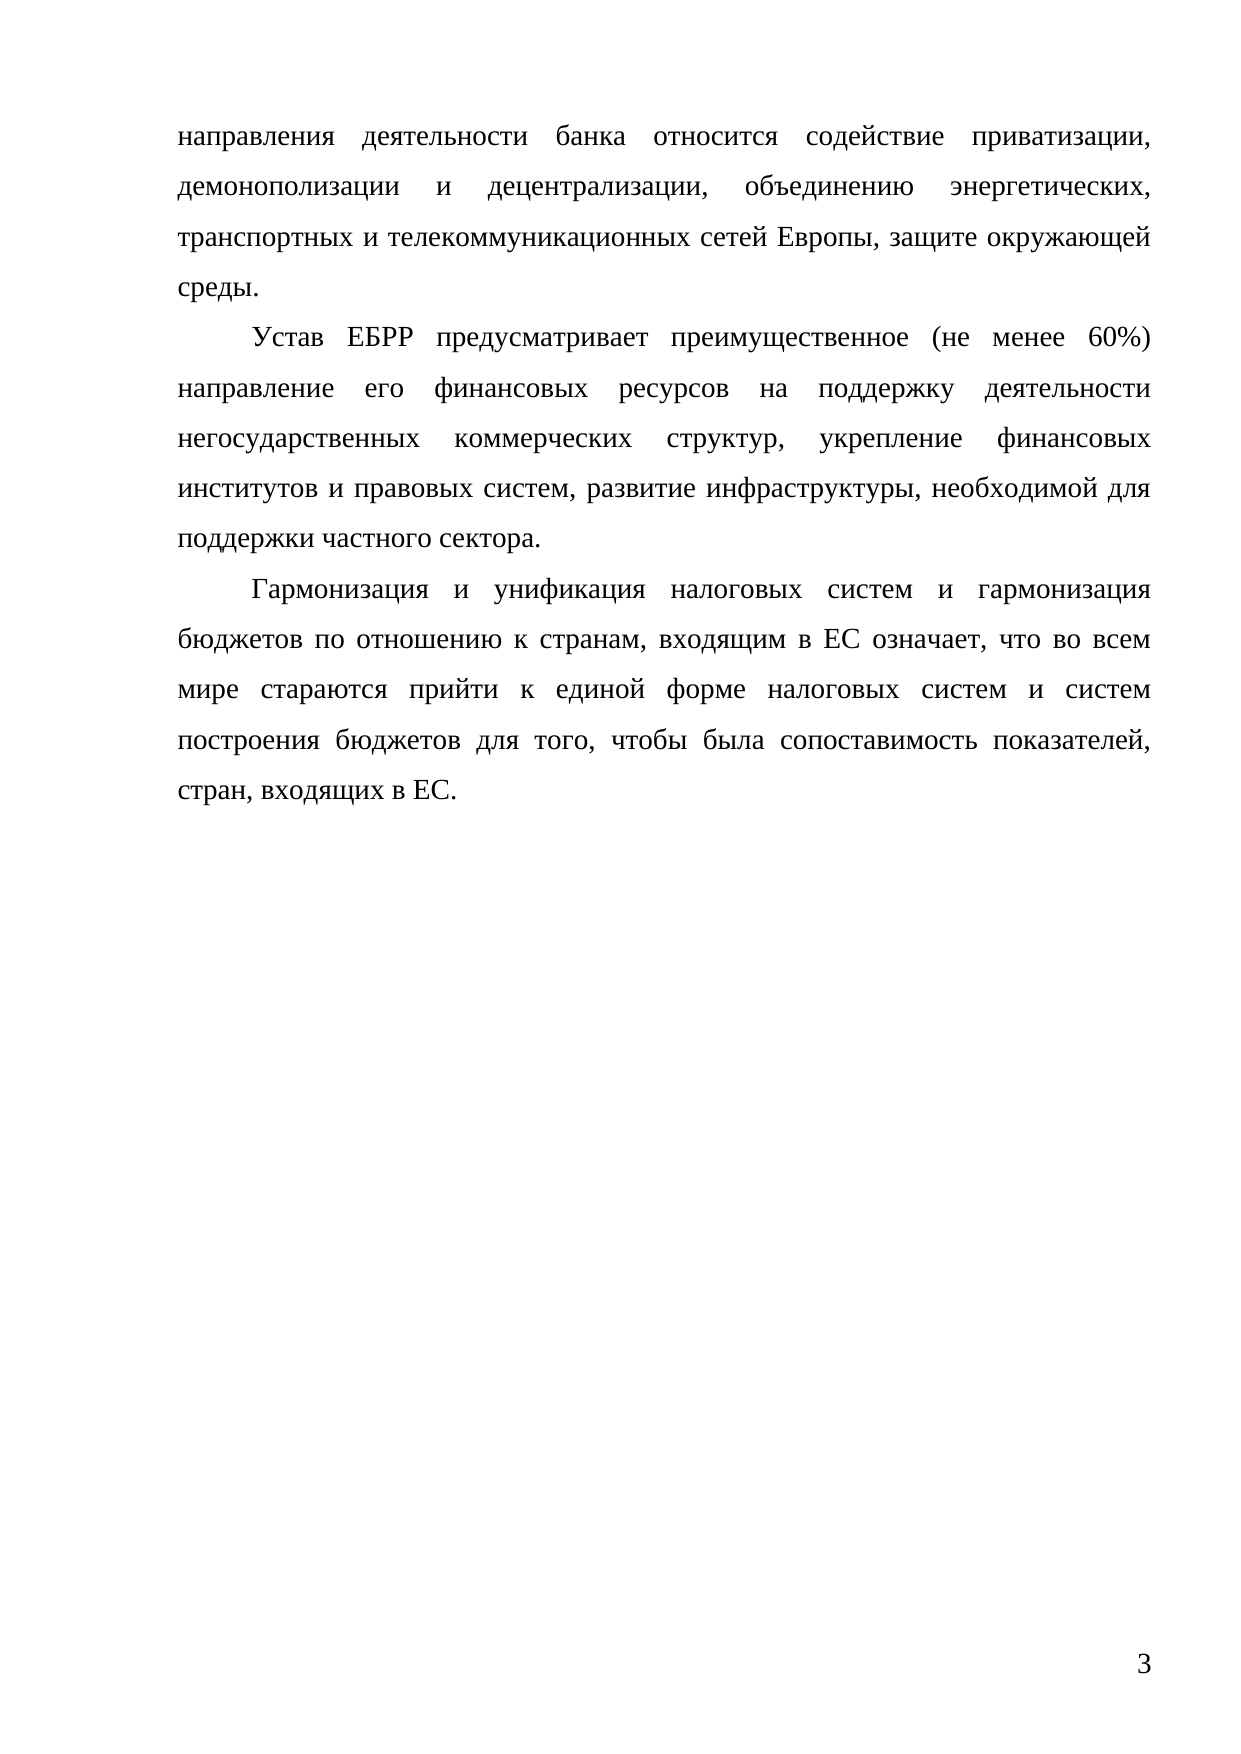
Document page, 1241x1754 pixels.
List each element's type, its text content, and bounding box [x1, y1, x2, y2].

text Гармонизация и унификация налоговых систем и гармонизация бюджетов по отношению к странам, входящим в ЕС означает, что во всем мире стараются прийти к единой форме налоговых систем и систем построения бюджетов для того, чтобы была сопоставимость показателей, стран, входящих в ЕС. [177, 571, 1152, 806]
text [177, 118, 1152, 303]
text Устав ЕБРР предусматривает преимущественное (не менее 60%) направление его финансовых ресурсов на поддержку деятельности негосударственных коммерческих структур, укрепление финансовых институтов и правовых систем, развитие инфраструктуры, необходимой для поддержки частного сектора. [177, 319, 1152, 554]
